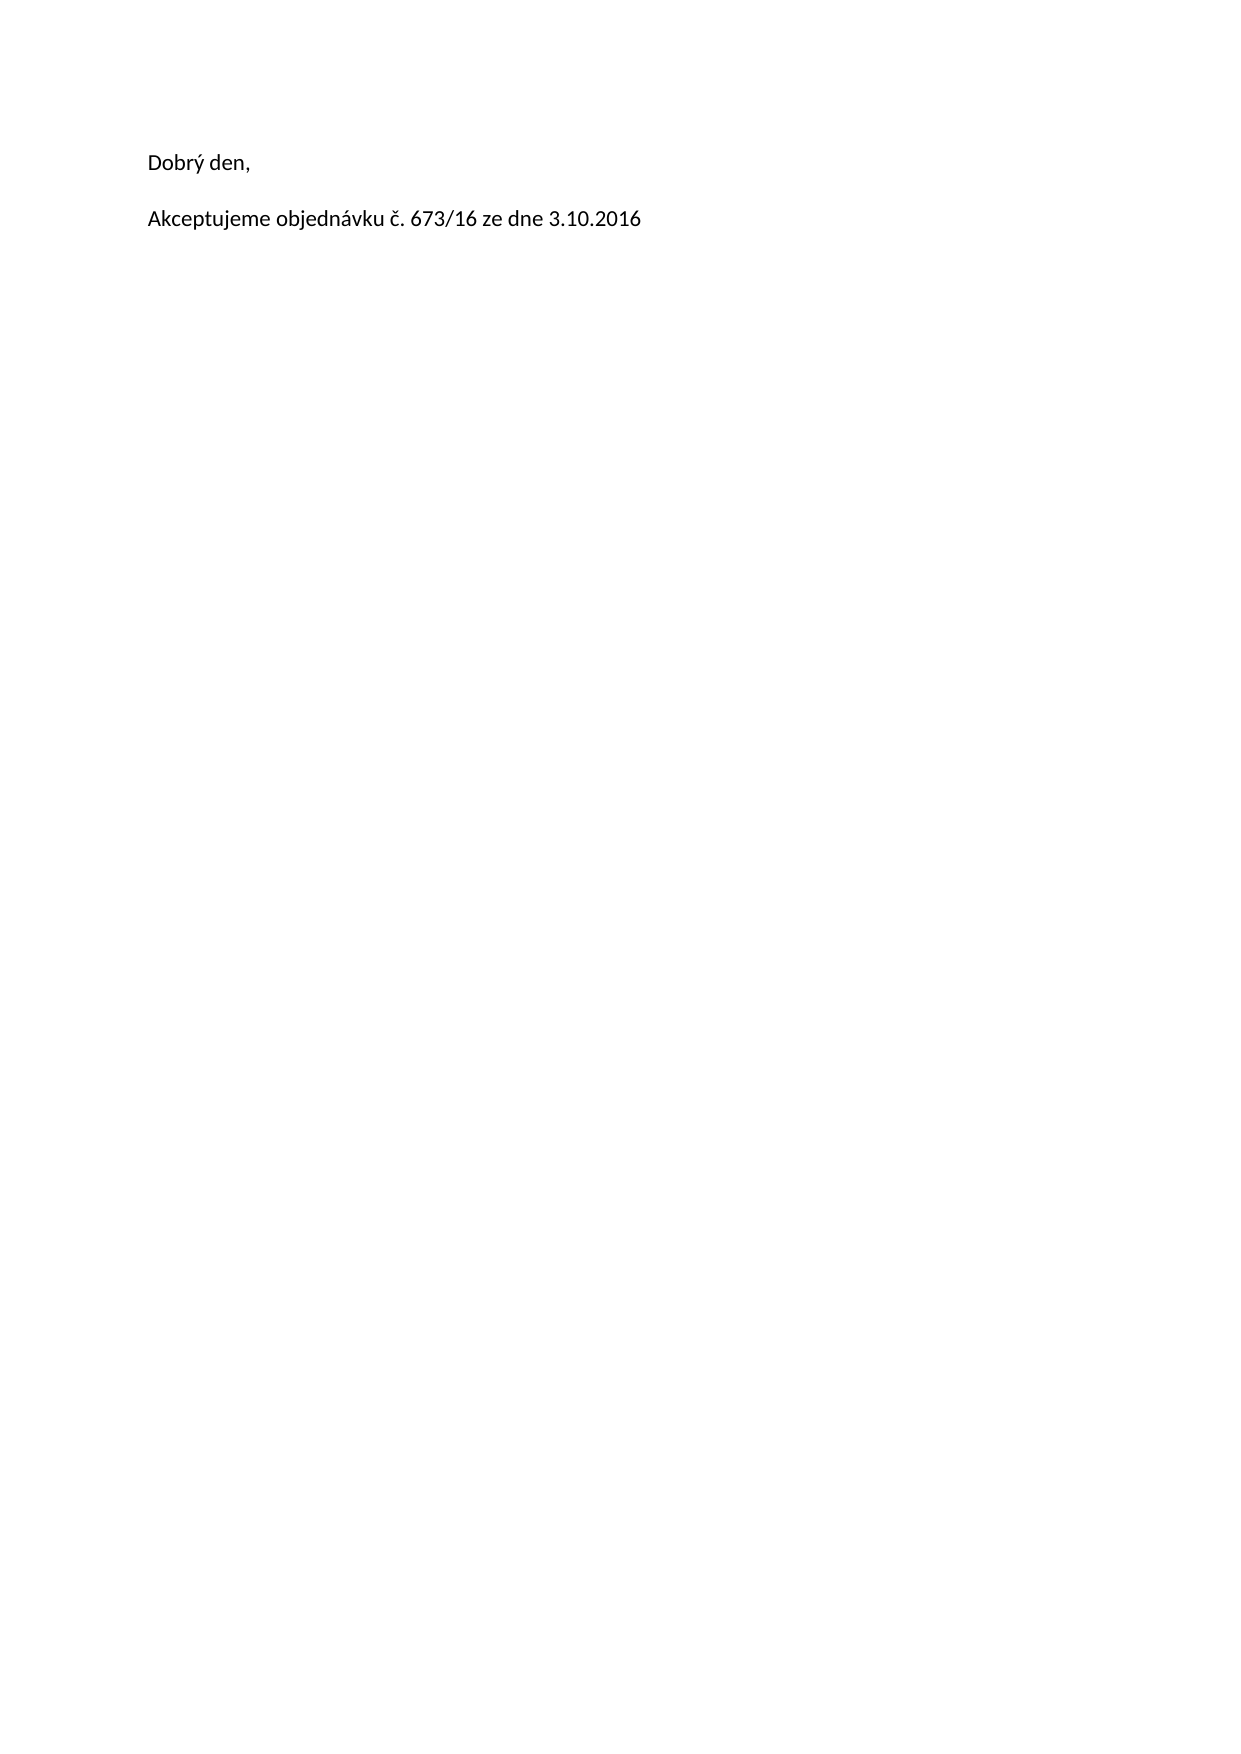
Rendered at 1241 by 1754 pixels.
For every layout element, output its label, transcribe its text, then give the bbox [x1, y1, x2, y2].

text Dobrý den, [148, 148, 1093, 176]
text Akceptujeme objednávku č. 673/16 ze dne 3.10.2016 [148, 204, 1093, 232]
